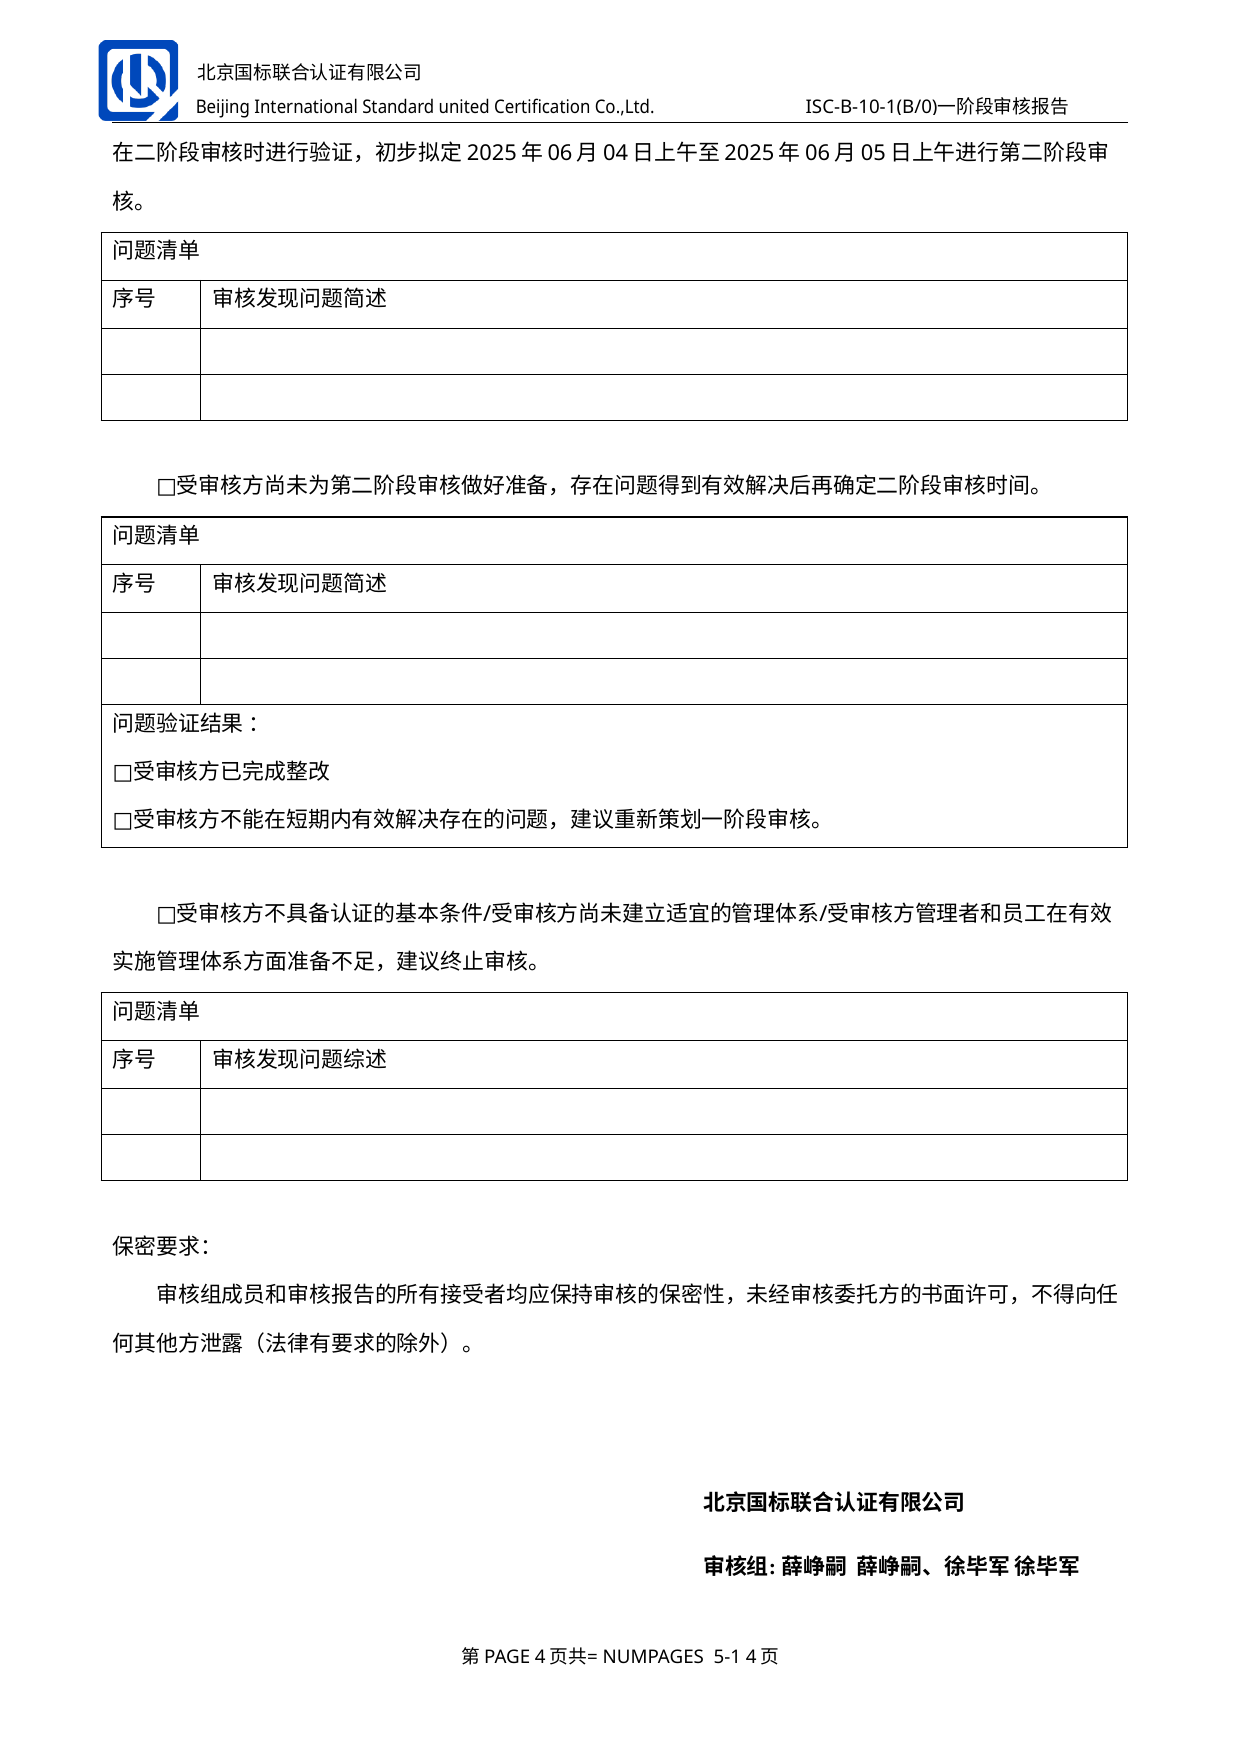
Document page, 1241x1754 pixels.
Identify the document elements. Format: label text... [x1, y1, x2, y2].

table_cell [201, 1135, 1127, 1180]
table_cell 审核发现问题综述 [201, 1041, 1127, 1088]
table_cell 审核发现问题简述 [201, 281, 1127, 327]
table_cell [102, 329, 200, 373]
table_cell [102, 1135, 200, 1180]
text 北京国标联合认证有限公司 [112, 1484, 1128, 1517]
table_cell 问题验证结果 ： □受审核方已完成整改 □受审核方不能在短期内有效解决存在的问题，建议重新策划一阶段审核。 [102, 705, 1127, 847]
table_cell [102, 613, 200, 658]
text □受审核方不具备认证的基本条件/受审核方尚未建立适宜的管理体系/受审核方管理者和员工在有效实施管理体系方面准备不足，建议终止审核。 [112, 895, 1128, 976]
table_header 问题清单 [102, 233, 1127, 280]
table_cell [201, 659, 1127, 704]
table_cell [102, 1089, 200, 1134]
table_cell 序号 [102, 281, 200, 327]
picture [98, 40, 179, 121]
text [112, 135, 1128, 216]
table_cell 序号 [102, 565, 200, 612]
table_header 问题清单 [102, 993, 1127, 1040]
table_cell [102, 659, 200, 704]
table_cell [201, 1089, 1127, 1134]
table_cell [201, 329, 1127, 373]
table_cell 序号 [102, 1041, 200, 1088]
table_header 问题清单 [102, 518, 1127, 564]
text □受审核方尚未为第二阶段审核做好准备，存在问题得到有效解决后再确定二阶段审核时间。 [112, 468, 1128, 501]
text 审核组: 薛峥嗣 薛峥嗣、徐毕军 徐毕军 [112, 1549, 1128, 1581]
table_header 保密要求： 审核组成员和审核报告的所有接受者均应保持审核的保密性，未经审核委托方的书面许可，不得向任何其他方泄露（法律有要求的除外）。 [101, 1229, 1143, 1371]
table_cell [201, 613, 1127, 658]
table_cell [102, 375, 200, 419]
table_cell [201, 375, 1127, 419]
table_cell 审核发现问题简述 [201, 565, 1127, 612]
